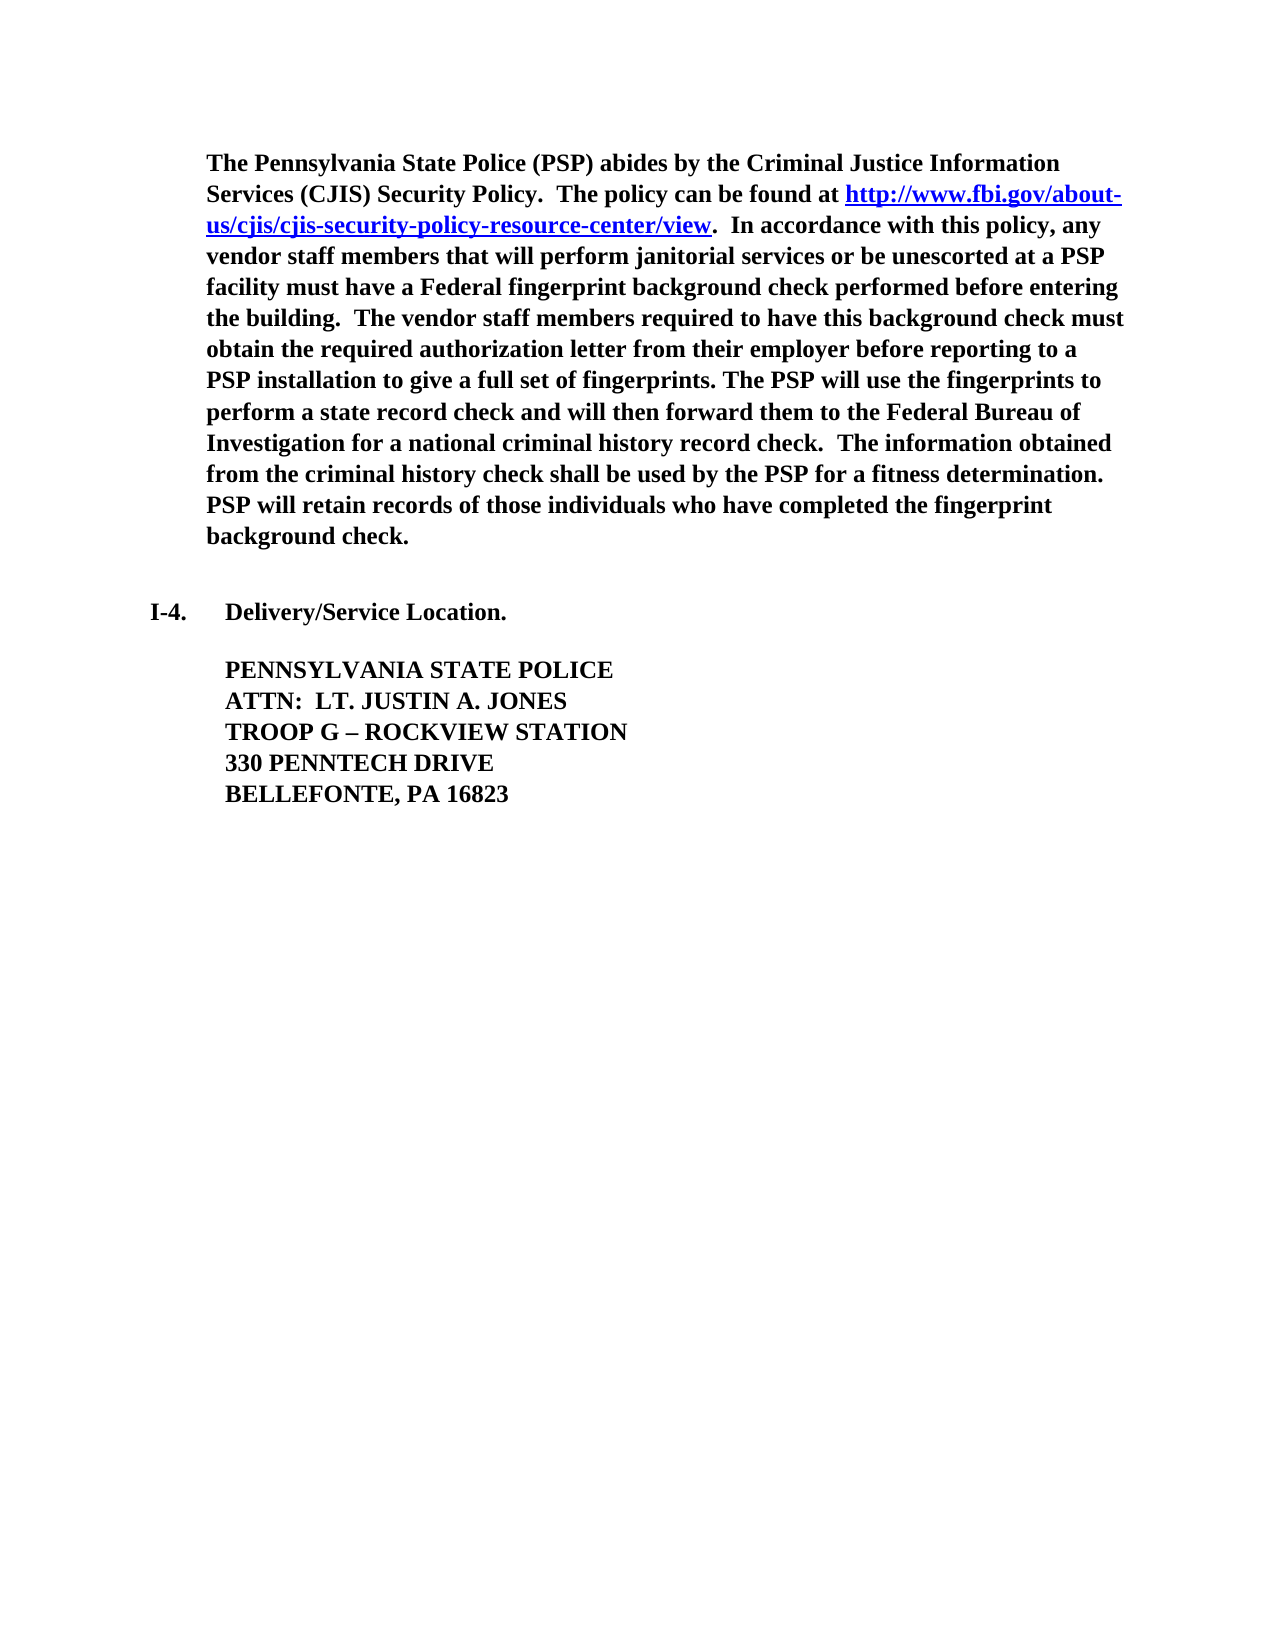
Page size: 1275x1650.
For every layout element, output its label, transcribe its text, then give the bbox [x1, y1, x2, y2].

text Pennsylvania State Police [150, 655, 1125, 683]
text BELLEFONTE, PA 16823 [150, 779, 1125, 808]
text 330 PENNTECH DRIVE [150, 748, 1125, 777]
text The Pennsylvania State Police (PSP) abides by the Criminal Justice Information Services (CJIS) Security Policy. The policy can be found at http://www.fbi.gov/about-us/cjis/cjis-security-policy-resource-center/view. In accordance with this policy, any vendor staff members that will perform janitorial services or be unescorted at a PSP facility must have a Federal fingerprint background check performed before entering the building. The vendor staff members required to have this background check must obtain the required authorization letter from their employer before reporting to a PSP installation to give a full set of fingerprints. The PSP will use the fingerprints to perform a state record check and will then forward them to the Federal Bureau of Investigation for a national criminal history record check. The information obtained from the criminal history check shall be used by the PSP for a fitness determination. PSP will retain records of those individuals who have completed the fingerprint background check. [206, 148, 1125, 549]
text ATTN: LT. JUSTIN A. JONES [150, 686, 1125, 714]
text Troop G – ROCKVIEW Station [150, 717, 1125, 746]
text I-4. Delivery/Service Location. [150, 597, 1125, 626]
